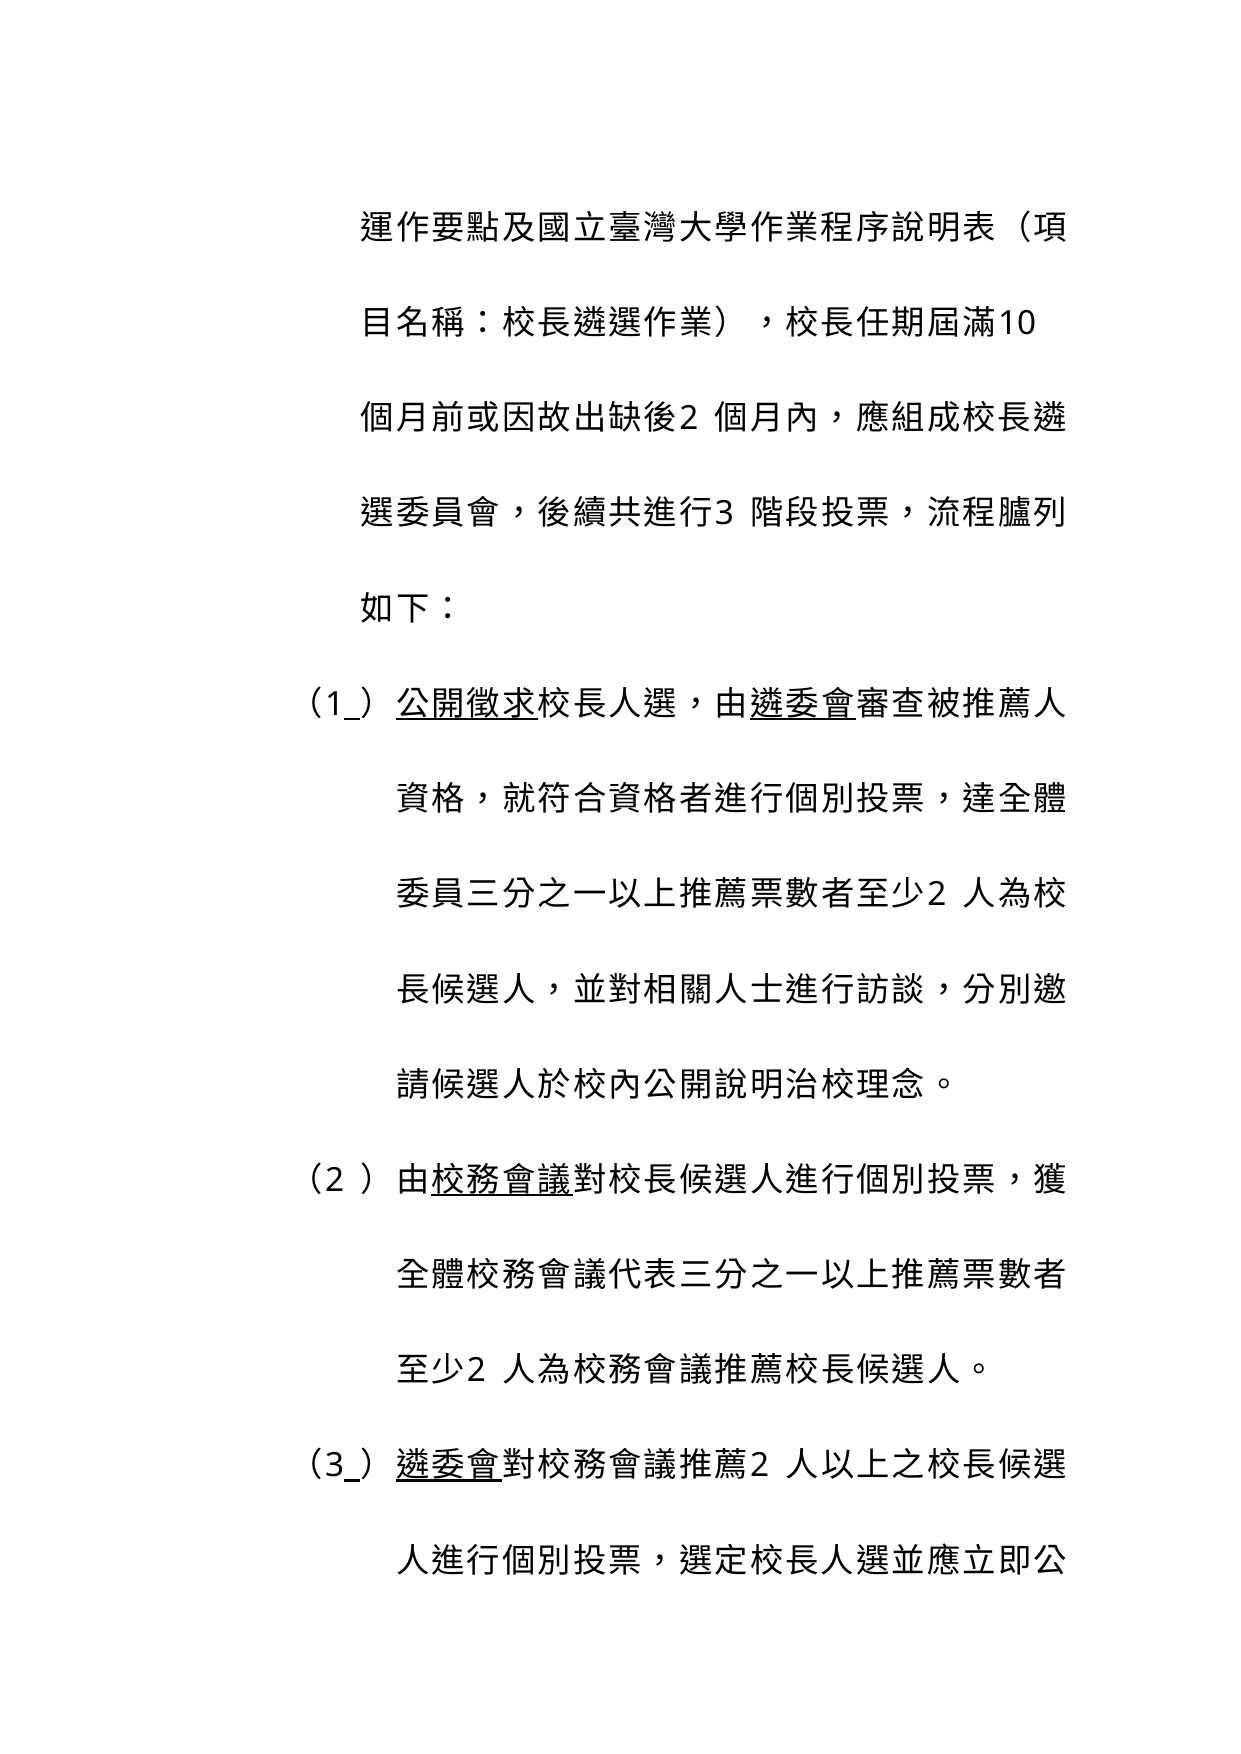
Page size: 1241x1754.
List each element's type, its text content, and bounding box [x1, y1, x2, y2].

subtitle 由校務會議對校長候選人進行個別投票，獲全體校務會議代表三分之一以上推薦票數者至少2人為校務會議推薦校長候選人。 [272, 1129, 1069, 1415]
subtitle 遴委會對校務會議推薦2人以上之校長候選人進行個別投票，選定校長人選並應立即公告。 [272, 1415, 1069, 1605]
subtitle 公開徵求校長人選，由遴委會審查被推薦人資格，就符合資格者進行個別投票，達全體委員三分之一以上推薦票數者至少2人為校長候選人，並對相關人士進行訪談，分別邀請候選人於校內公開說明治校理念。 [272, 653, 1069, 1129]
subtitle 以國立臺灣大學為例，校長遴選委員會組織及運作要點及國立臺灣大學作業程序說明表（項目名稱：校長遴選作業），校長任期屆滿10個月前或因故出缺後2個月內，應組成校長遴選委員會，後續共進行3階段投票，流程臚列如下： [272, 177, 1069, 653]
